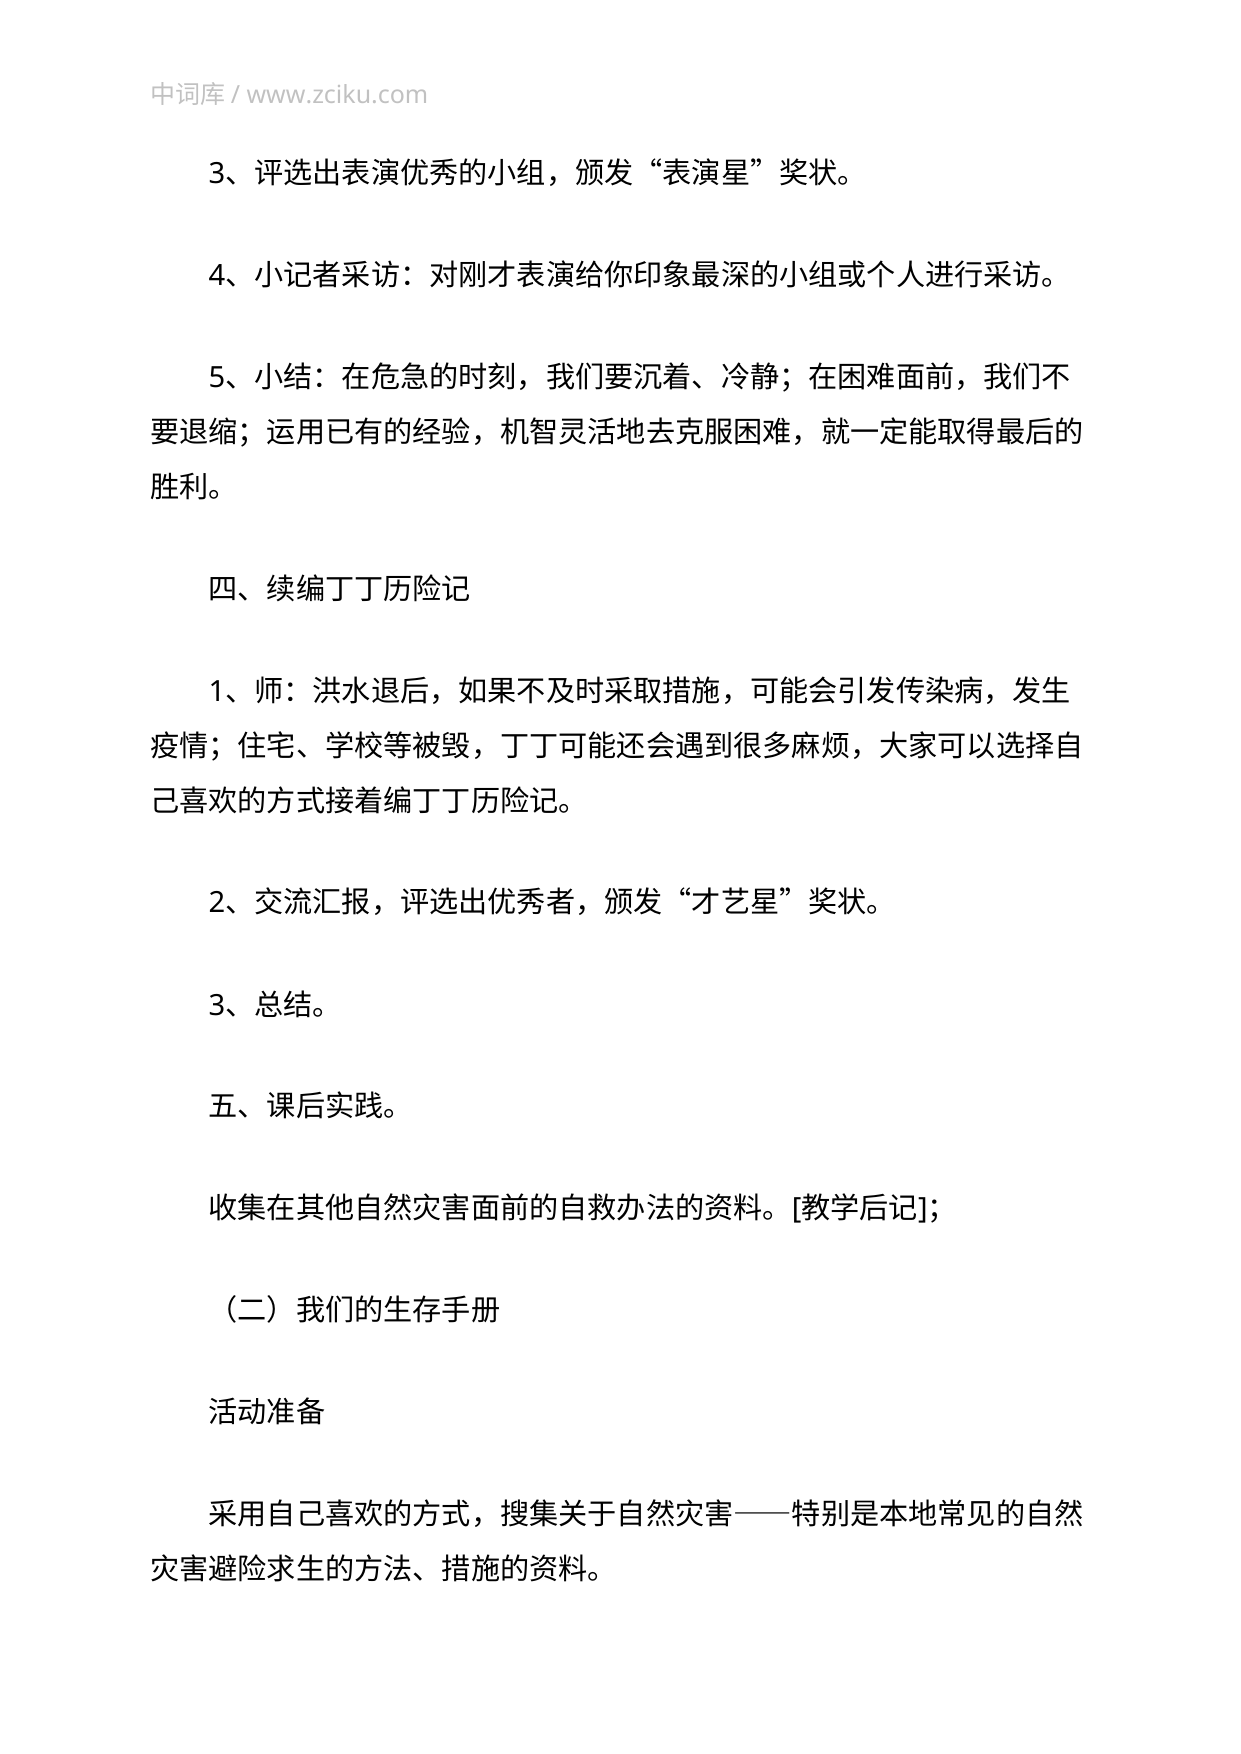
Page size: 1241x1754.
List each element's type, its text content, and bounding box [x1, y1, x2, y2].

text 1、师：洪水退后，如果不及时采取措施，可能会引发传染病，发生疫情；住宅、学校等被毁，丁丁可能还会遇到很多麻烦，大家可以选择自己喜欢的方式接着编丁丁历险记。 [150, 667, 1090, 819]
text （二）我们的生存手册 [150, 1287, 1090, 1329]
text 四、续编丁丁历险记 [150, 566, 1090, 608]
text 活动准备 [150, 1388, 1090, 1431]
text 5、小结：在危急的时刻，我们要沉着、冷静；在困难面前，我们不要退缩；运用已有的经验，机智灵活地去克服困难，就一定能取得最后的胜利。 [150, 354, 1090, 506]
text 采用自己喜欢的方式，搜集关于自然灾害——特别是本地常见的自然灾害避险求生的方法、措施的资料。 [150, 1490, 1090, 1587]
text 3、总结。 [150, 981, 1090, 1023]
text 4、小记者采访：对刚才表演给你印象最深的小组或个人进行采访。 [150, 252, 1090, 294]
text 收集在其他自然灾害面前的自救办法的资料。[教学后记]； [150, 1185, 1090, 1227]
text 五、课后实践。 [150, 1083, 1090, 1125]
text 3、评选出表演优秀的小组，颁发“表演星”奖状。 [150, 150, 1090, 192]
text 2、交流汇报，评选出优秀者，颁发“才艺星”奖状。 [150, 879, 1090, 921]
